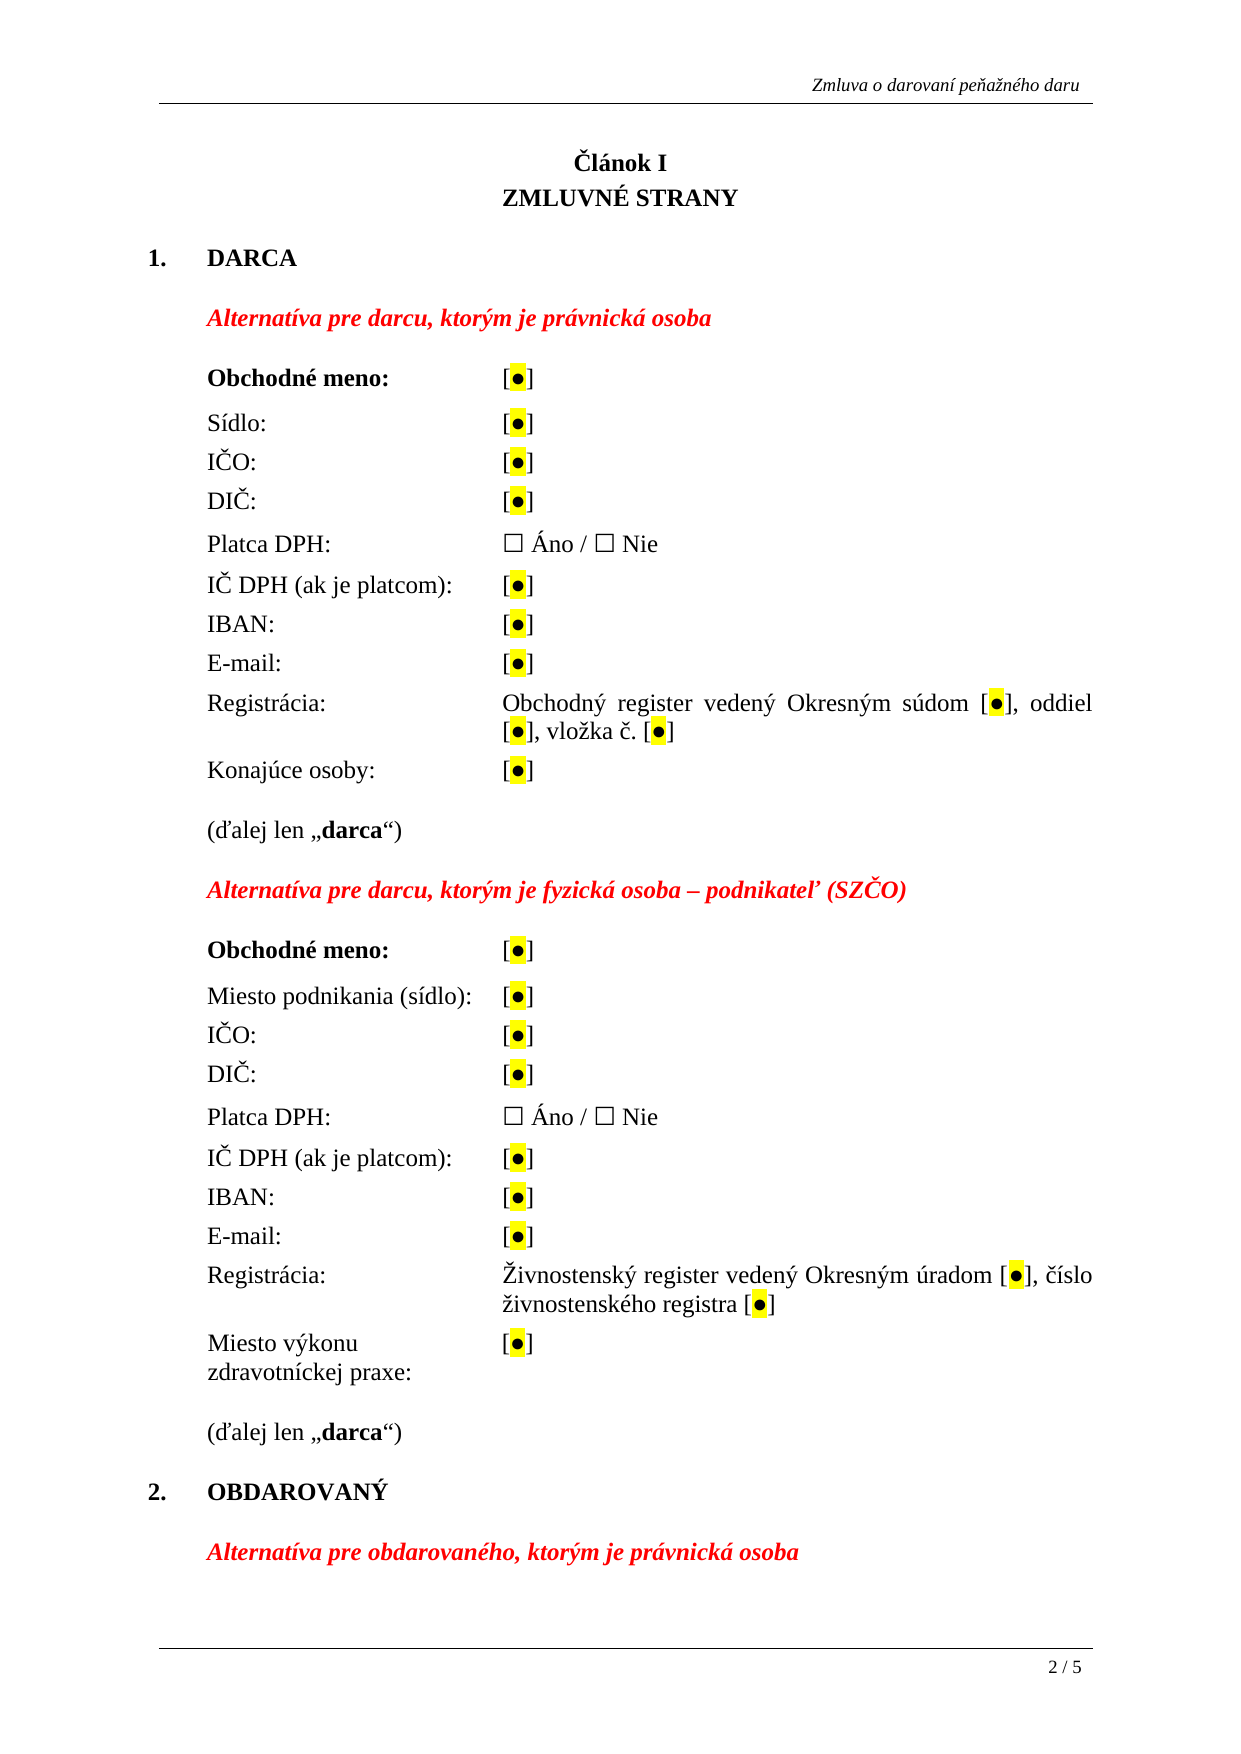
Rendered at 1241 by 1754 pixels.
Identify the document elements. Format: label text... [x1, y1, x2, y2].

text IČO: [●] [207, 1020, 510, 1049]
text IČ DPH (ak je platcom): [●] [207, 1143, 510, 1172]
text Obchodné meno: [●] [207, 363, 510, 391]
text Alternatíva pre obdarovaného, ktorým je právnická osoba [207, 1537, 1092, 1566]
text DIČ: [●] [526, 486, 1092, 515]
text Miesto podnikania (sídlo): [●] [207, 981, 510, 1010]
text DIČ: [●] [526, 1059, 1092, 1088]
text IČ DPH (ak je platcom): [●] [207, 570, 510, 599]
text IČO: [●] [526, 447, 1092, 476]
text Sídlo: [●] [207, 408, 510, 437]
text IČO: [●] [207, 447, 510, 476]
list OBDAROVANÝ [148, 1477, 1092, 1506]
text Obchodné meno: [●] [207, 936, 510, 964]
text ZMLUVNÉ STRANY [148, 183, 1092, 211]
text Alternatíva pre darcu, ktorým je fyzická osoba – podnikateľ (SZČO) [207, 876, 1092, 904]
text E-mail: [●] [207, 648, 1092, 677]
text Konajúce osoby: [●] [526, 756, 1092, 784]
text Článok [148, 148, 1092, 176]
list DARCA [148, 243, 1092, 271]
table_header [●] [426, 1318, 1092, 1386]
text Registrácia: Živnostenský register vedený Okresným úradom [●], číslo živnostenského registra [●] [207, 1260, 1092, 1318]
text Miesto podnikania (sídlo): [●] [526, 981, 1092, 1010]
text E-mail: [●] [207, 1221, 510, 1250]
text IČ DPH (ak je platcom): [●] [526, 570, 1092, 599]
text IČO: [●] [526, 1020, 1092, 1049]
text Konajúce osoby: [●] [207, 756, 510, 784]
table_header Miesto výkonu zdravotníckej praxe: [148, 1318, 426, 1386]
text IBAN: [●] [207, 1182, 510, 1211]
text Registrácia: Obchodný register vedený Okresným súdom [●], oddiel [●], vložka č. [●] [207, 688, 1092, 745]
text IČ DPH (ak je platcom): [●] [526, 1143, 1092, 1172]
text Platca DPH: Áno / Nie [207, 1098, 1092, 1132]
text Sídlo: [●] [526, 408, 1092, 437]
text (ďalej len „darca“) [207, 816, 1092, 844]
text (ďalej len „darca“) [207, 1417, 1092, 1446]
text DIČ: [●] [207, 486, 510, 515]
text IBAN: [●] [526, 1182, 1092, 1211]
text DIČ: [●] [207, 1059, 510, 1088]
text E-mail: [●] [526, 1221, 1092, 1250]
text Platca DPH: Áno / Nie [207, 526, 1092, 560]
text IBAN: [●] [526, 609, 1092, 638]
text Alternatíva pre darcu, ktorým je právnická osoba [207, 303, 1092, 331]
text Obchodné meno: [●] [526, 363, 1092, 391]
text IBAN: [●] [207, 609, 510, 638]
text Obchodné meno: [●] [526, 936, 1092, 964]
